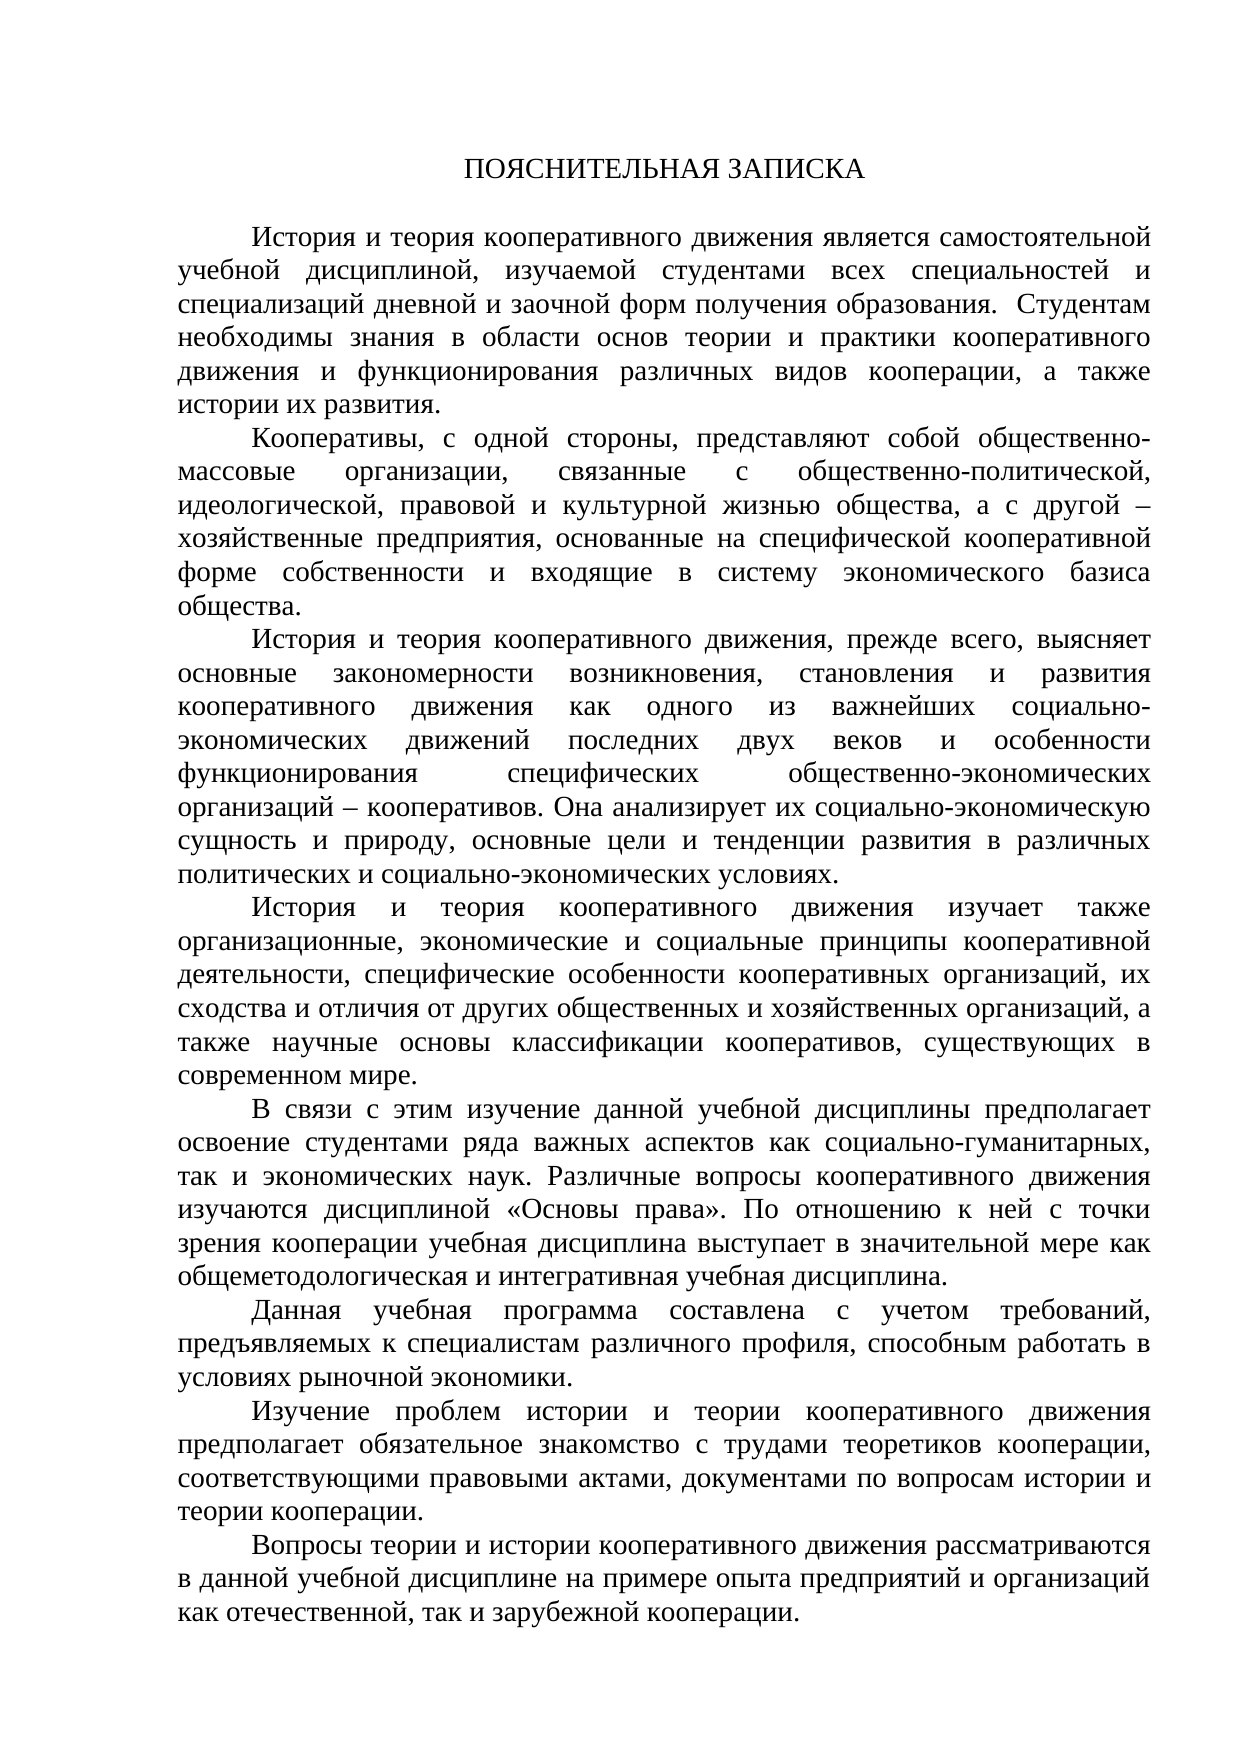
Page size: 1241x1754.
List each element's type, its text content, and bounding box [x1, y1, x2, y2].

text В связи с этим изучение данной учебной дисциплины предполагает освоение студентами ряда важных аспектов как социально-гуманитарных, так и экономических наук. Различные вопросы кооперативного движения изучаются дисциплиной «Основы права». По отношению к ней с точки зрения кооперации учебная дисциплина выступает в значительной мере как общеметодологическая и интегративная учебная дисциплина. [177, 1091, 1152, 1292]
text История и теория кооперативного движения, прежде всего, выясняет основные закономерности возникновения, становления и развития кооперативного движения как одного из важнейших социально-экономических движений последних двух веков и особенности функционирования специфических общественно-экономических организаций – кооперативов. Она анализирует их социально-экономическую сущность и природу, основные цели и тенденции развития в различных политических и социально-экономических условиях. [177, 621, 1152, 889]
text Изучение проблем истории и теории кооперативного движения предполагает обязательное знакомство с трудами теоретиков кооперации, соответствующими правовыми актами, документами по вопросам истории и теории кооперации. [177, 1393, 1152, 1527]
text Кооперативы, с одной стороны, представляют собой общественно-массовые организации, связанные с общественно-политической, идеологической, правовой и культурной жизнью общества, а с другой – хозяйственные предприятия, основанные на специфической кооперативной форме собственности и входящие в систему экономического базиса общества. [177, 420, 1152, 621]
text Данная учебная программа составлена с учетом требований, предъявляемых к специалистам различного профиля, способным работать в условиях рыночной экономики. [177, 1292, 1152, 1393]
text Вопросы теории и истории кооперативного движения рассматриваются в данной учебной дисциплине на примере опыта предприятий и организаций как отечественной, так и зарубежной кооперации. [177, 1527, 1152, 1627]
text История и теория кооперативного движения изучает также организационные, экономические и социальные принципы кооперативной деятельности, специфические особенности кооперативных организаций, их сходства и отличия от других общественных и хозяйственных организаций, а также научные основы классификации кооперативов, существующих в современном мире. [177, 889, 1152, 1091]
text ПОЯСНИТЕЛЬНАЯ ЗАПИСКА [177, 152, 1152, 185]
text История и теория кооперативного движения является самостоятельной учебной дисциплиной, изучаемой студентами всех специальностей и специализаций дневной и заочной форм получения образования. Студентам необходимы знания в области основ теории и практики кооперативного движения и функционирования различных видов кооперации, а также истории их развития. [177, 219, 1152, 420]
